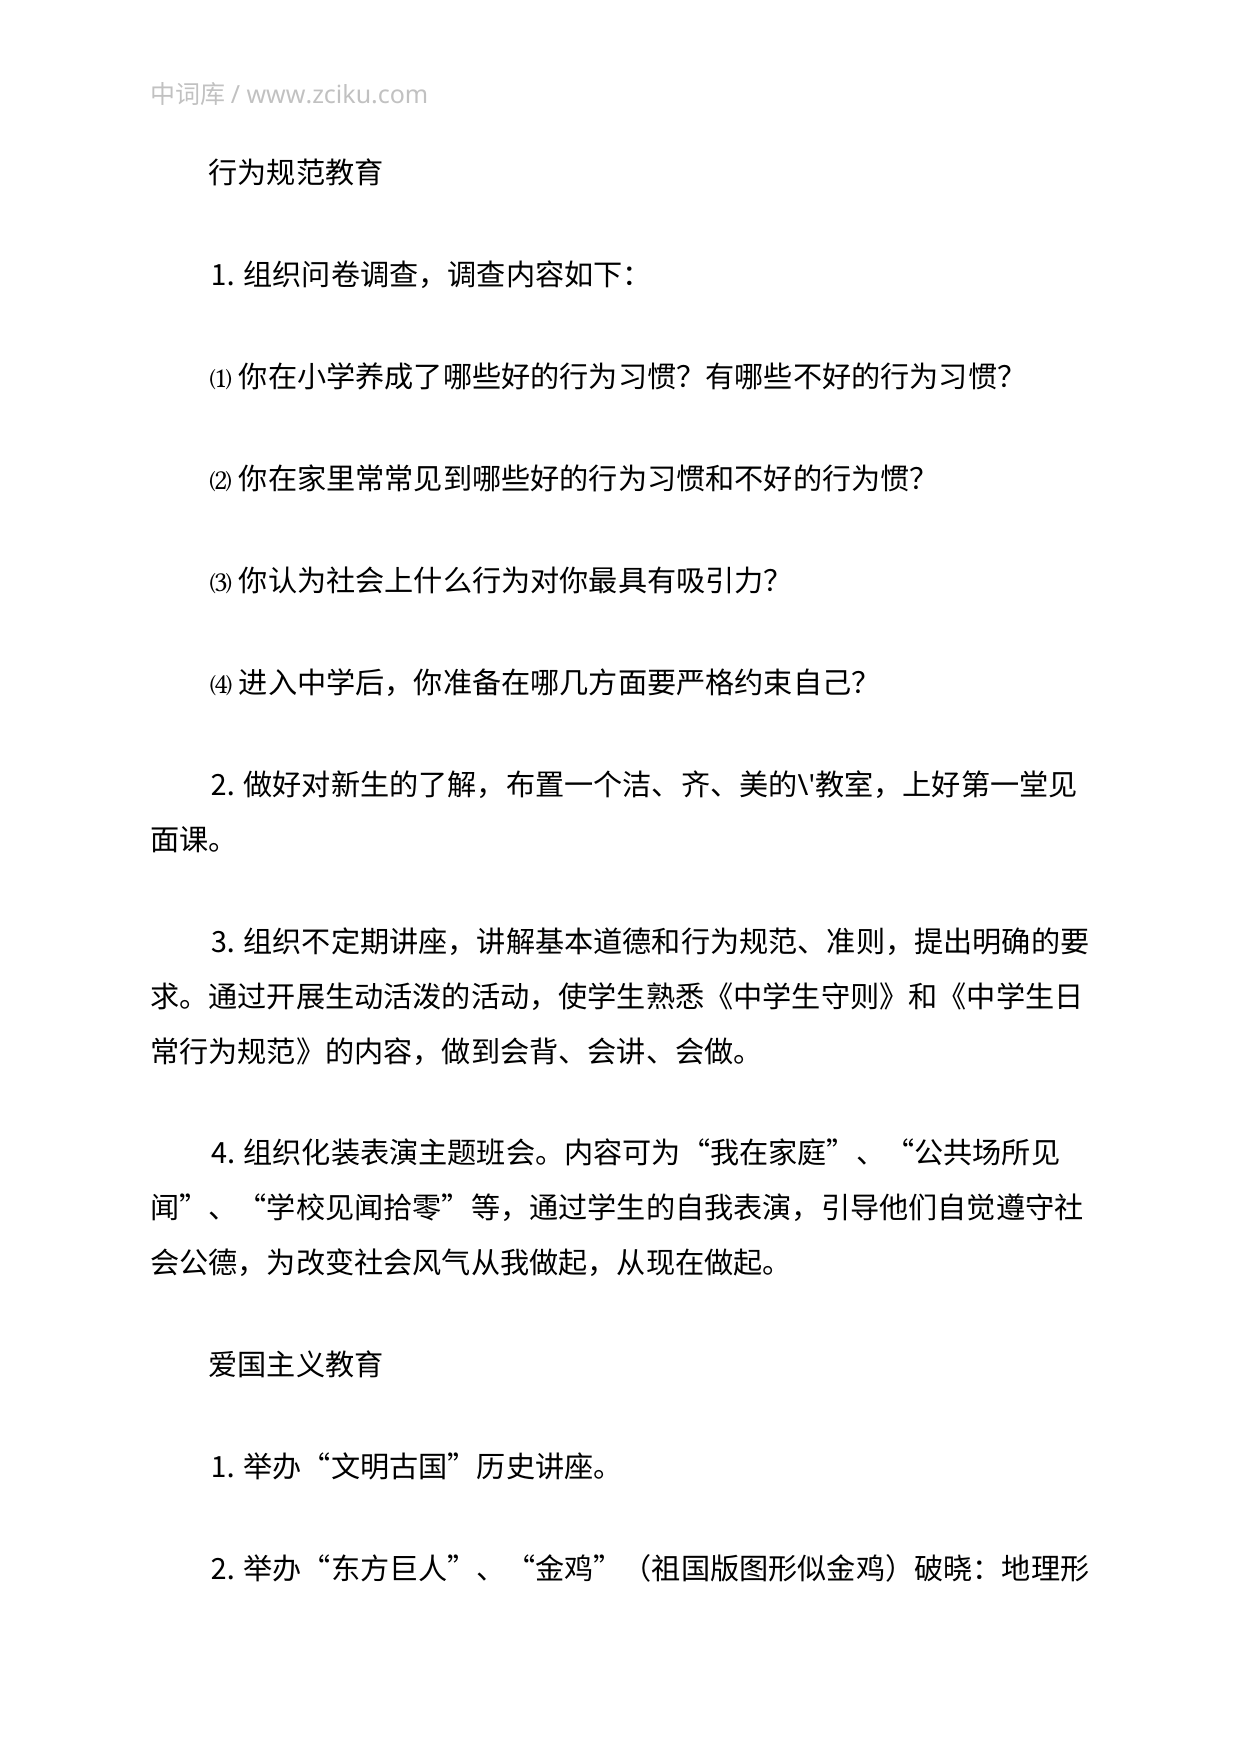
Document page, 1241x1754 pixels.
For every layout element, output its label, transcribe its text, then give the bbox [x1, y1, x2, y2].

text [150, 1546, 1090, 1588]
text 行为规范教育 [150, 150, 1090, 192]
text ⑶你认为社会上什么行为对你最具有吸引力？ [150, 558, 1090, 600]
text ⒋组织化装表演主题班会。内容可为“我在家庭”、“公共场所见闻”、“学校见闻拾零”等，通过学生的自我表演，引导他们自觉遵守社会公德，为改变社会风气从我做起，从现在做起。 [150, 1130, 1090, 1282]
text ⑵你在家里常常见到哪些好的行为习惯和不好的行为惯？ [150, 456, 1090, 498]
text 爱国主义教育 [150, 1342, 1090, 1384]
text ⒈组织问卷调查，调查内容如下： [150, 252, 1090, 294]
text ⑴你在小学养成了哪些好的行为习惯？有哪些不好的行为习惯？ [150, 354, 1090, 396]
text ⒊组织不定期讲座，讲解基本道德和行为规范、准则，提出明确的要求。通过开展生动活泼的活动，使学生熟悉《中学生守则》和《中学生日常行为规范》的内容，做到会背、会讲、会做。 [150, 918, 1090, 1071]
text ⑷进入中学后，你准备在哪几方面要严格约束自己？ [150, 660, 1090, 702]
text ⒉做好对新生的了解，布置一个洁、齐、美的\'教室，上好第一堂见面课。 [150, 762, 1090, 859]
text ⒈举办“文明古国”历史讲座。 [150, 1443, 1090, 1486]
